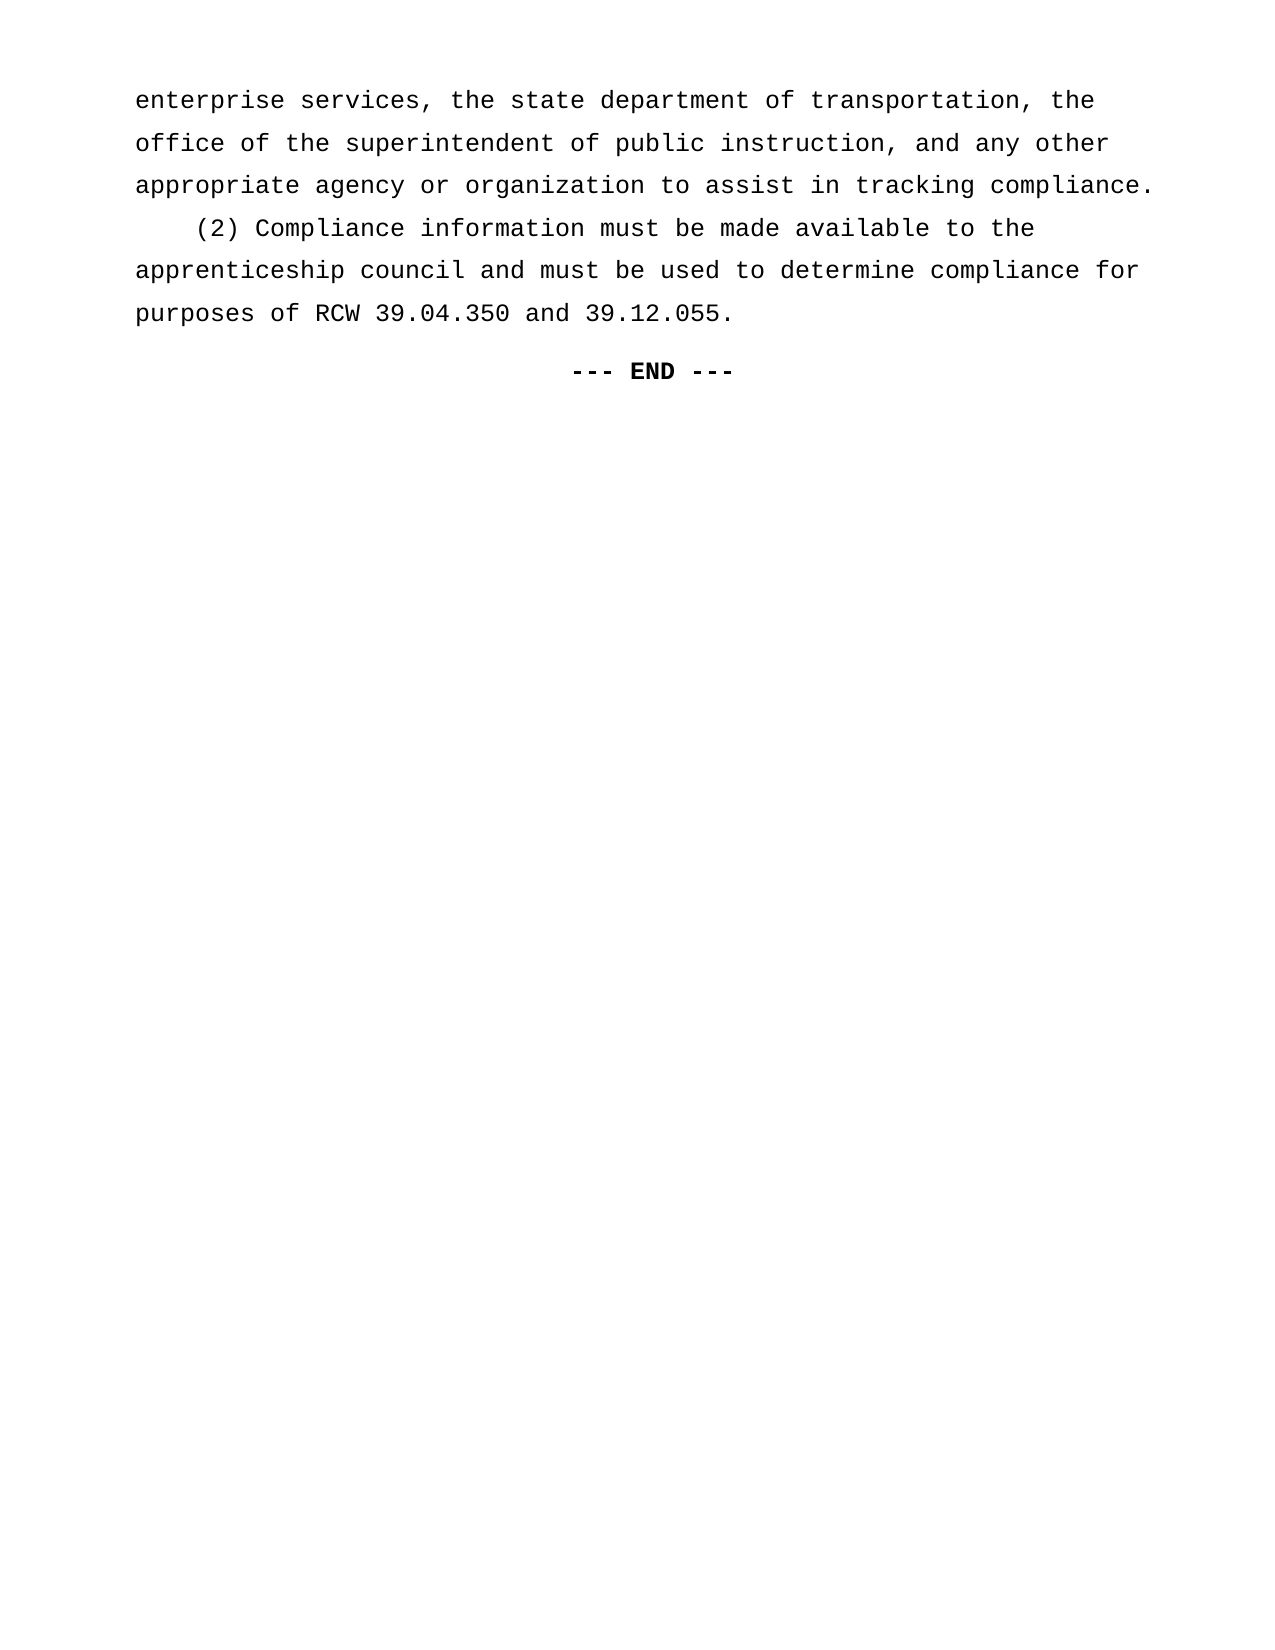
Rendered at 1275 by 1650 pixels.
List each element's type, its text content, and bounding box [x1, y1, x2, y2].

text --- END --- [135, 358, 1170, 387]
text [135, 75, 1170, 202]
text (2) Compliance information must be made available to the apprenticeship council and must be used to determine compliance for purposes of RCW 39.04.350 and 39.12.055. [135, 202, 1170, 330]
